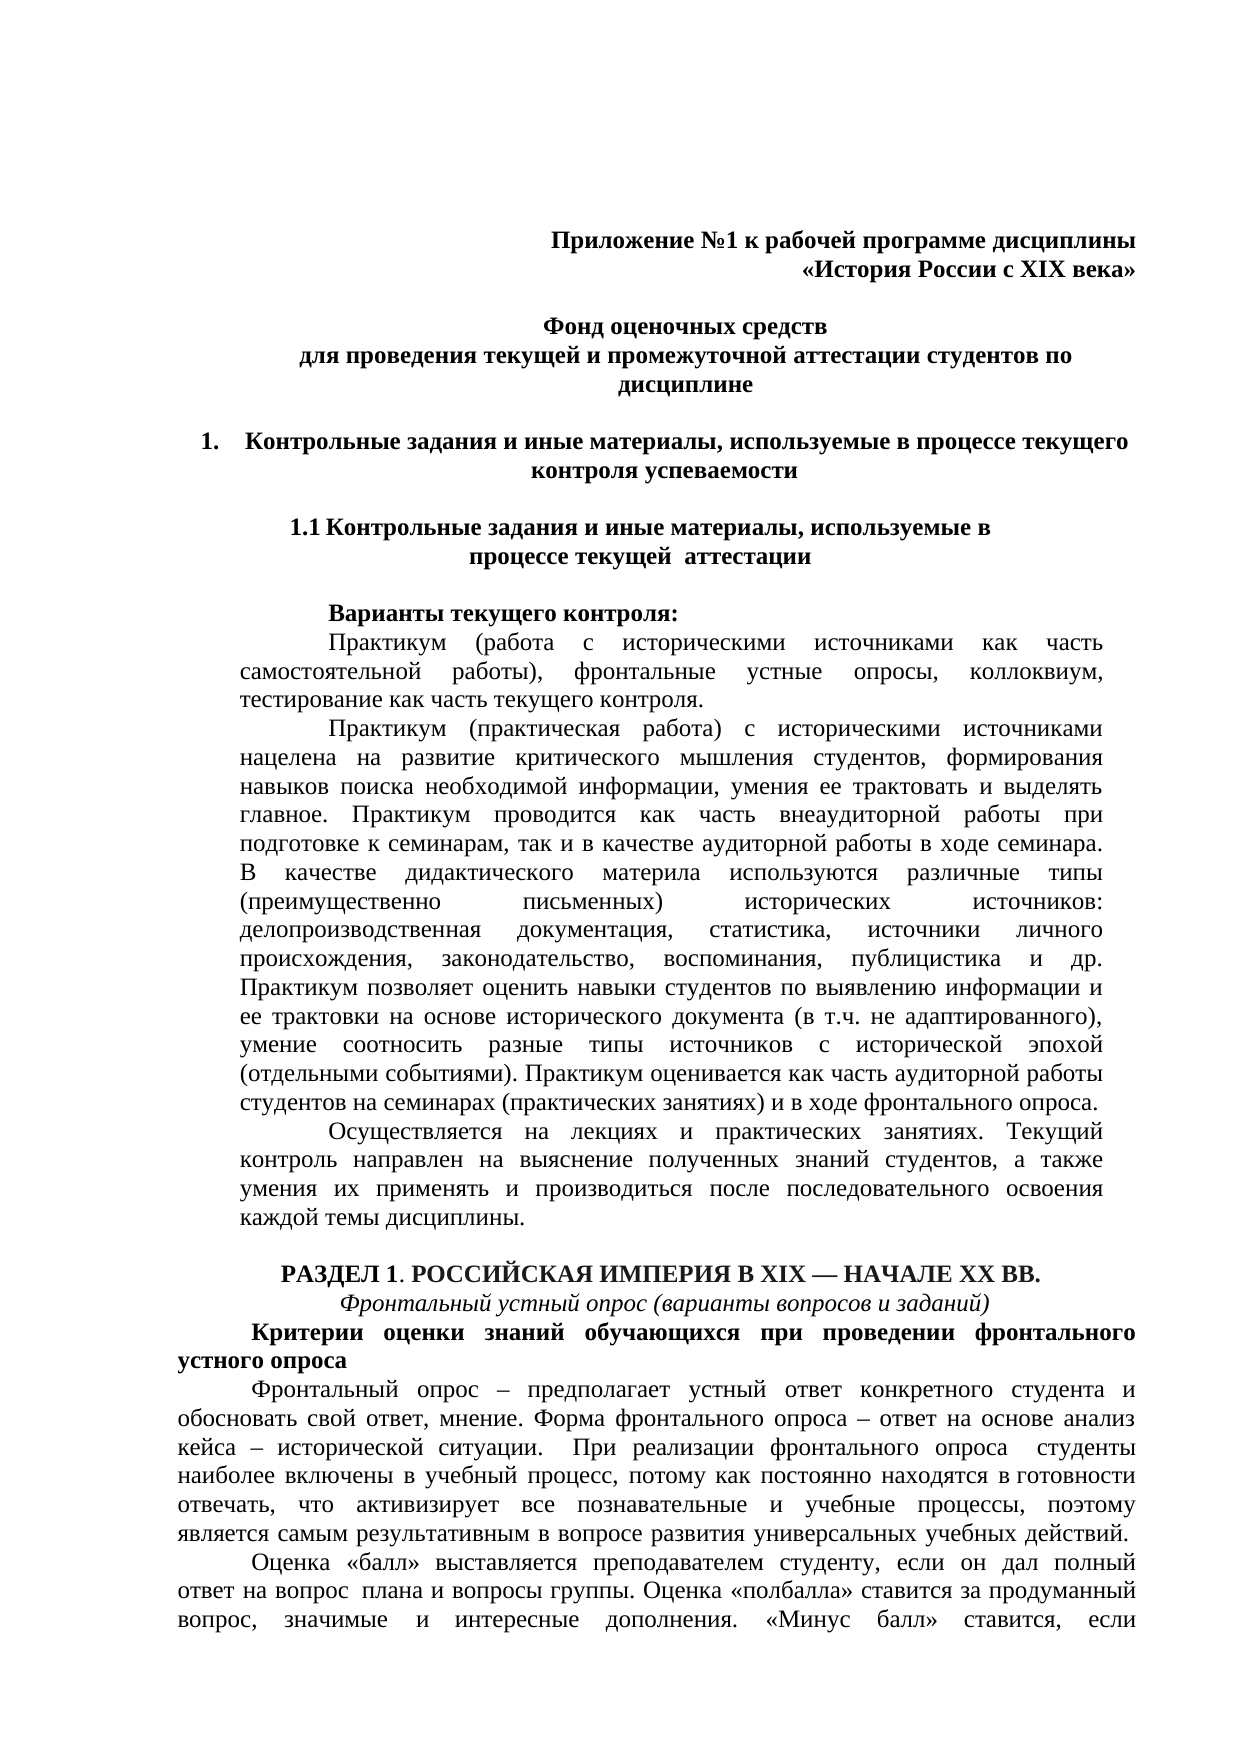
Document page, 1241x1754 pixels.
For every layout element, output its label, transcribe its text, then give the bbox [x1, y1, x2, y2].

subtitle Приложение №1 к рабочей программе дисциплины [177, 225, 1136, 254]
subtitle Контрольные задания и иные материалы, используемые в процессе текущего контроля успеваемости [177, 426, 1152, 484]
text Фронтальный опрос – предполагает устный ответ конкретного студента и обосновать свой ответ, мнение. Форма фронтального опроса – ответ на основе анализ кейса – исторической ситуации. При реализации фронтального опроса студенты наиболее включены в учебный процесс, потому как постоянно находятся в готовности отвечать, что активизирует все познавательные и учебные процессы, поэтому является самым результативным в вопросе развития универсальных учебных действий. [177, 1374, 1136, 1547]
subtitle Фронтальный устный опрос (варианты вопросов и заданий) [177, 1288, 1152, 1317]
text РАЗДЕЛ 1. РОССИЙСКАЯ ИМПЕРИЯ В XIX — НАЧАЛЕ XX ВВ. [281, 1259, 1152, 1288]
text Варианты текущего контроля: [239, 598, 1103, 627]
text для проведения текущей и промежуточной аттестации студентов по дисциплине [238, 340, 1132, 397]
text Осуществляется на лекциях и практических занятиях. Текущий контроль направлен на выяснение полученных знаний студентов, а также умения их применять и производиться после последовательного освоения каждой темы дисциплины. [239, 1116, 1103, 1231]
text Практикум (практическая работа) с историческими источниками нацелена на развитие критического мышления студентов, формирования навыков поиска необходимой информации, умения ее трактовать и выделять главное. Практикум проводится как часть внеаудиторной работы при подготовке к семинарам, так и в качестве аудиторной работы в ходе семинара. В качестве дидактического материла используются различные типы (преимущественно письменных) исторических источников: делопроизводственная документация, статистика, источники личного происхождения, законодательство, воспоминания, публицистика и др. Практикум позволяет оценить навыки студентов по выявлению информации и ее трактовки на основе исторического документа (в т.ч. не адаптированного), умение соотносить разные типы источников с исторической эпохой (отдельными событиями). Практикум оценивается как часть аудиторной работы студентов на семинарах (практических занятиях) и в ходе фронтального опроса. [239, 713, 1103, 1116]
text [177, 1547, 1136, 1633]
text Практикум (работа с историческими источниками как часть самостоятельной работы), фронтальные устные опросы, коллоквиум, тестирование как часть текущего контроля. [239, 627, 1103, 713]
text «История России с XIX века» [239, 254, 1136, 282]
subtitle Фонд оценочных средств [238, 311, 1132, 340]
list Контрольные задания и иные материалы, используемые в процессе текущей аттестации [239, 512, 1041, 570]
text Критерии оценки знаний обучающихся при проведении фронтального устного опроса [177, 1317, 1136, 1374]
